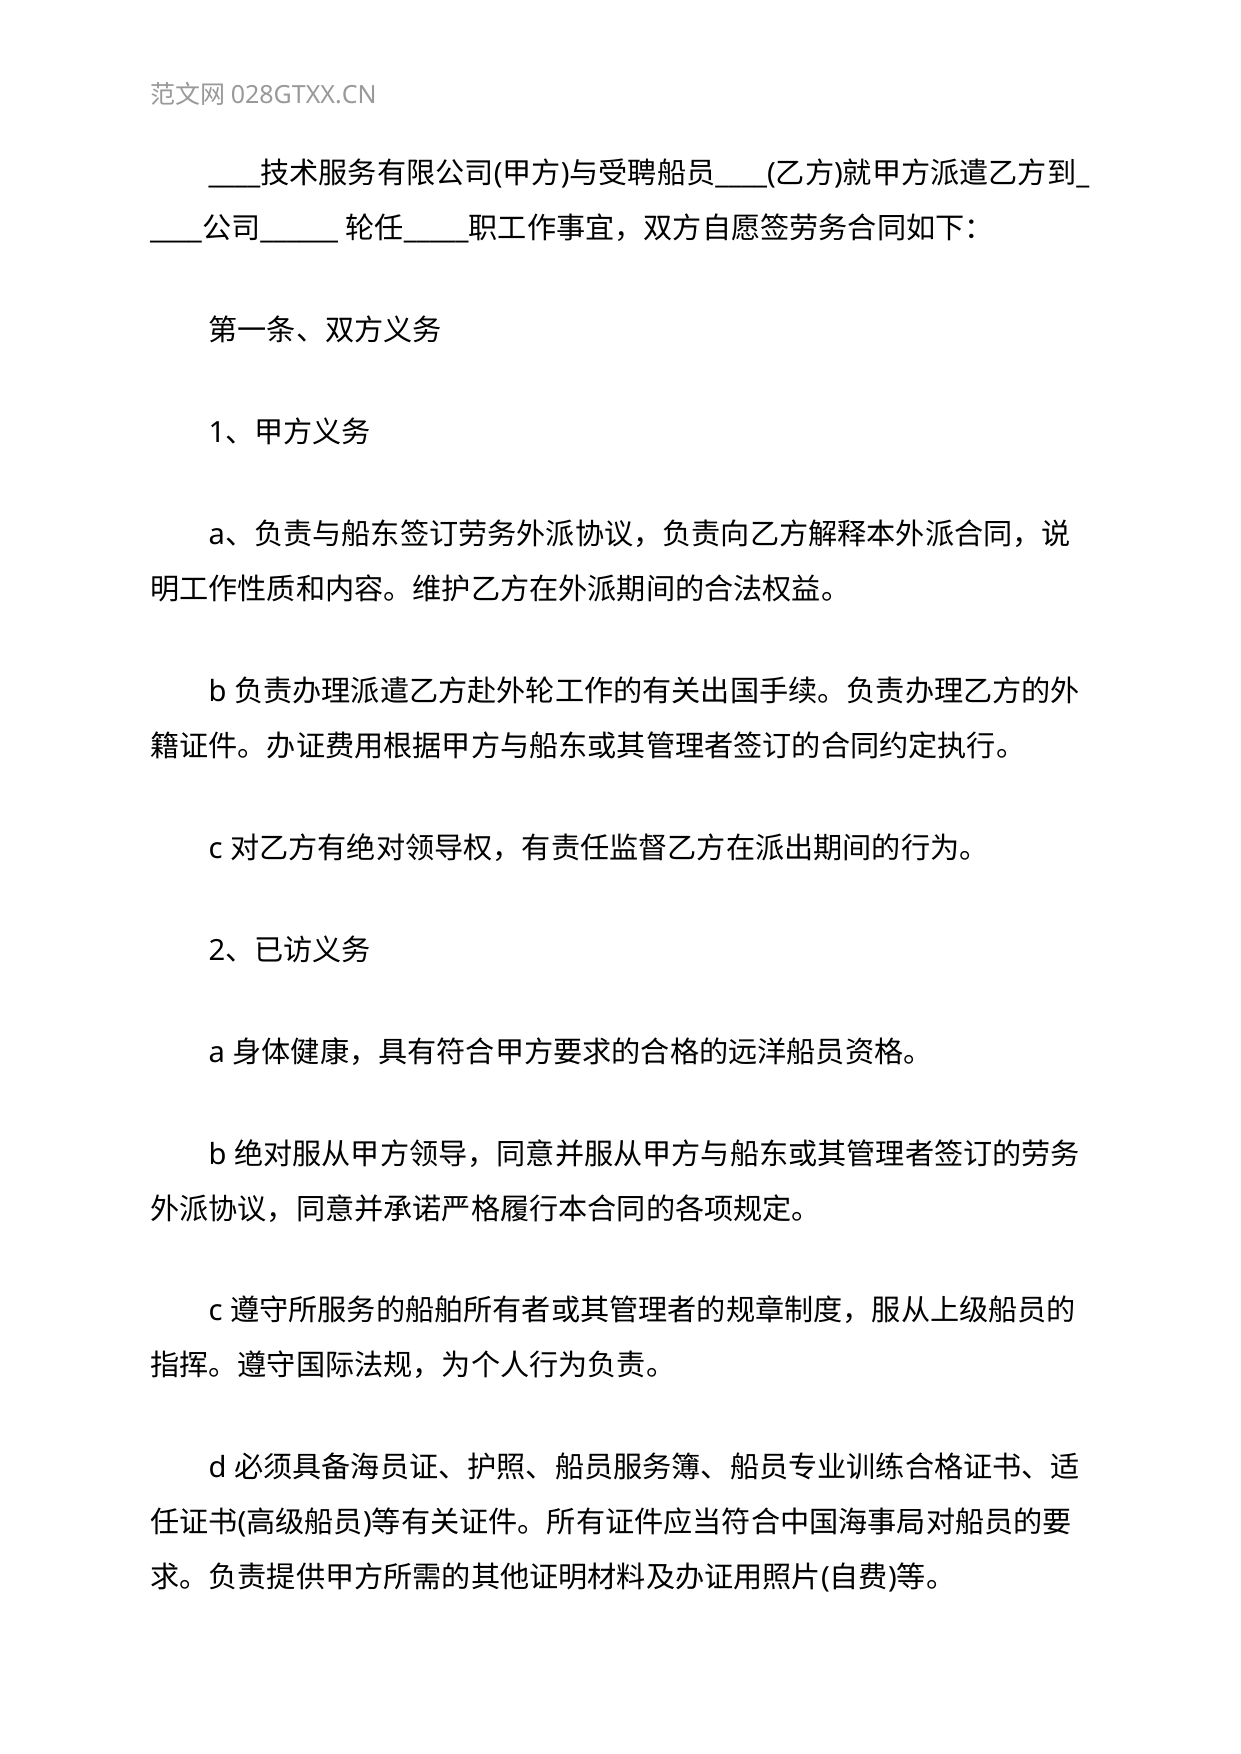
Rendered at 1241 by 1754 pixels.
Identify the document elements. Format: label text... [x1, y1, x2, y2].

text a 身体健康，具有符合甲方要求的合格的远洋船员资格。 [150, 1028, 1090, 1071]
text 1、甲方义务 [150, 409, 1090, 451]
text 第一条、双方义务 [150, 307, 1090, 349]
text d 必须具备海员证、护照、船员服务簿、船员专业训练合格证书、适任证书(高级船员)等有关证件。所有证件应当符合中国海事局对船员的要求。负责提供甲方所需的其他证明材料及办证用照片(自费)等。 [150, 1444, 1090, 1596]
text c 对乙方有绝对领导权，有责任监督乙方在派出期间的行为。 [150, 824, 1090, 867]
text a、负责与船东签订劳务外派协议，负责向乙方解释本外派合同，说明工作性质和内容。维护乙方在外派期间的合法权益。 [150, 511, 1090, 608]
text b 绝对服从甲方领导，同意并服从甲方与船东或其管理者签订的劳务外派协议，同意并承诺严格履行本合同的各项规定。 [150, 1130, 1090, 1227]
text 2、已访义务 [150, 926, 1090, 969]
text b 负责办理派遣乙方赴外轮工作的有关出国手续。负责办理乙方的外籍证件。办证费用根据甲方与船东或其管理者签订的合同约定执行。 [150, 667, 1090, 765]
text ____技术服务有限公司(甲方)与受聘船员____(乙方)就甲方派遣乙方到_____公司______ 轮任_____职工作事宜，双方自愿签劳务合同如下： [150, 150, 1090, 247]
text c 遵守所服务的船舶所有者或其管理者的规章制度，服从上级船员的指挥。遵守国际法规，为个人行为负责。 [150, 1287, 1090, 1384]
